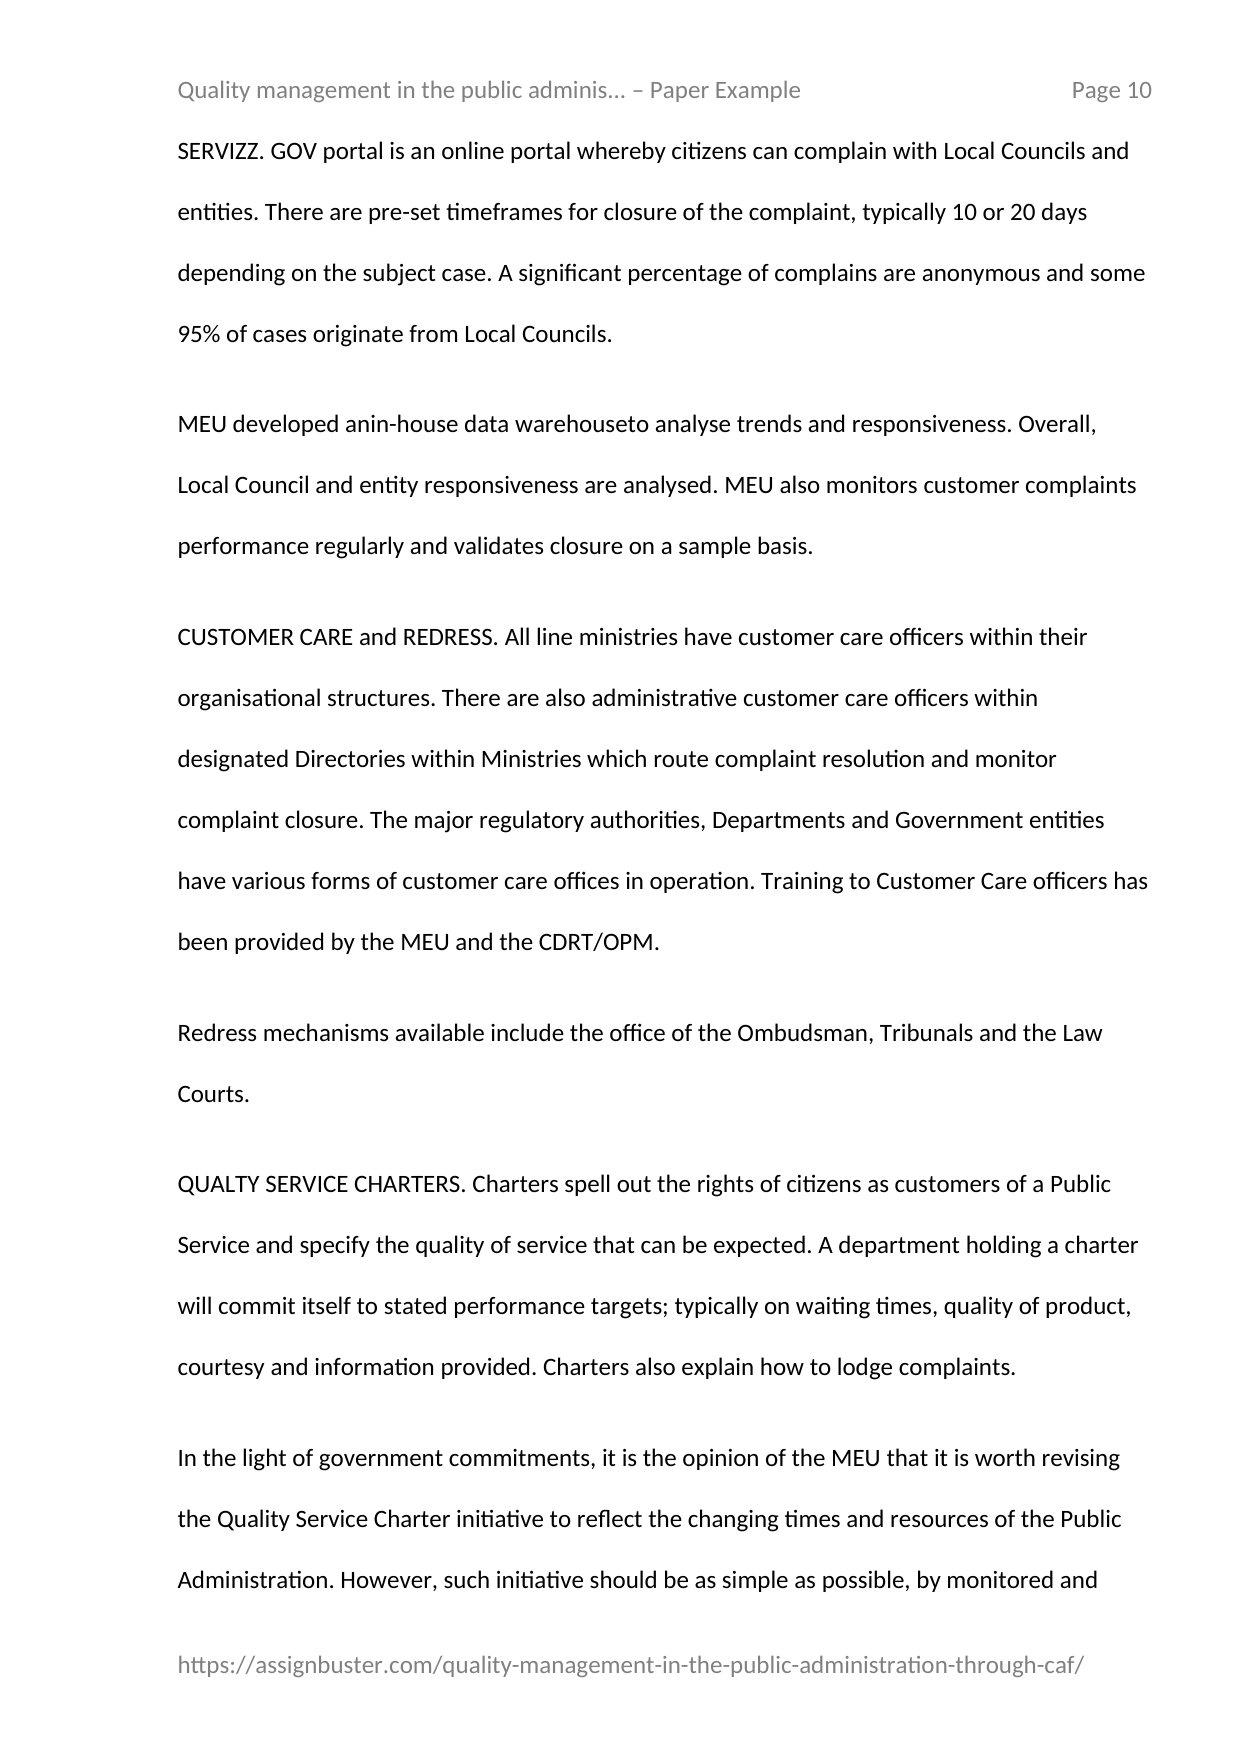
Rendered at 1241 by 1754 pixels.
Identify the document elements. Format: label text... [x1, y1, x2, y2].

text MEU developed anin-house data warehouseto analyse trends and responsiveness. Overall, Local Council and entity responsiveness are analysed. MEU also monitors customer complaints performance regularly and validates closure on a sample basis. [177, 408, 1152, 561]
text SERVIZZ. GOV portal is an online portal whereby citizens can complain with Local Councils and entities. There are pre-set timeframes for closure of the complaint, typically 10 or 20 days depending on the subject case. A significant percentage of complains are anonymous and some 95% of cases originate from Local Councils. [177, 135, 1152, 348]
text QUALTY SERVICE CHARTERS. Charters spell out the rights of citizens as customers of a Public Service and specify the quality of service that can be expected. A department holding a charter will commit itself to stated performance targets; typically on waiting times, quality of product, courtesy and information provided. Charters also explain how to lodge complaints. [177, 1168, 1152, 1382]
text CUSTOMER CARE and REDRESS. All line ministries have customer care officers within their organisational structures. There are also administrative customer care officers within designated Directories within Ministries which route complaint resolution and monitor complaint closure. The major regulatory authorities, Departments and Government entities have various forms of customer care offices in operation. Training to Customer Care officers has been provided by the MEU and the CDRT/OPM. [177, 621, 1152, 957]
text Redress mechanisms available include the office of the Ombudsman, Tribunals and the Law Courts. [177, 1017, 1152, 1108]
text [177, 1442, 1152, 1594]
